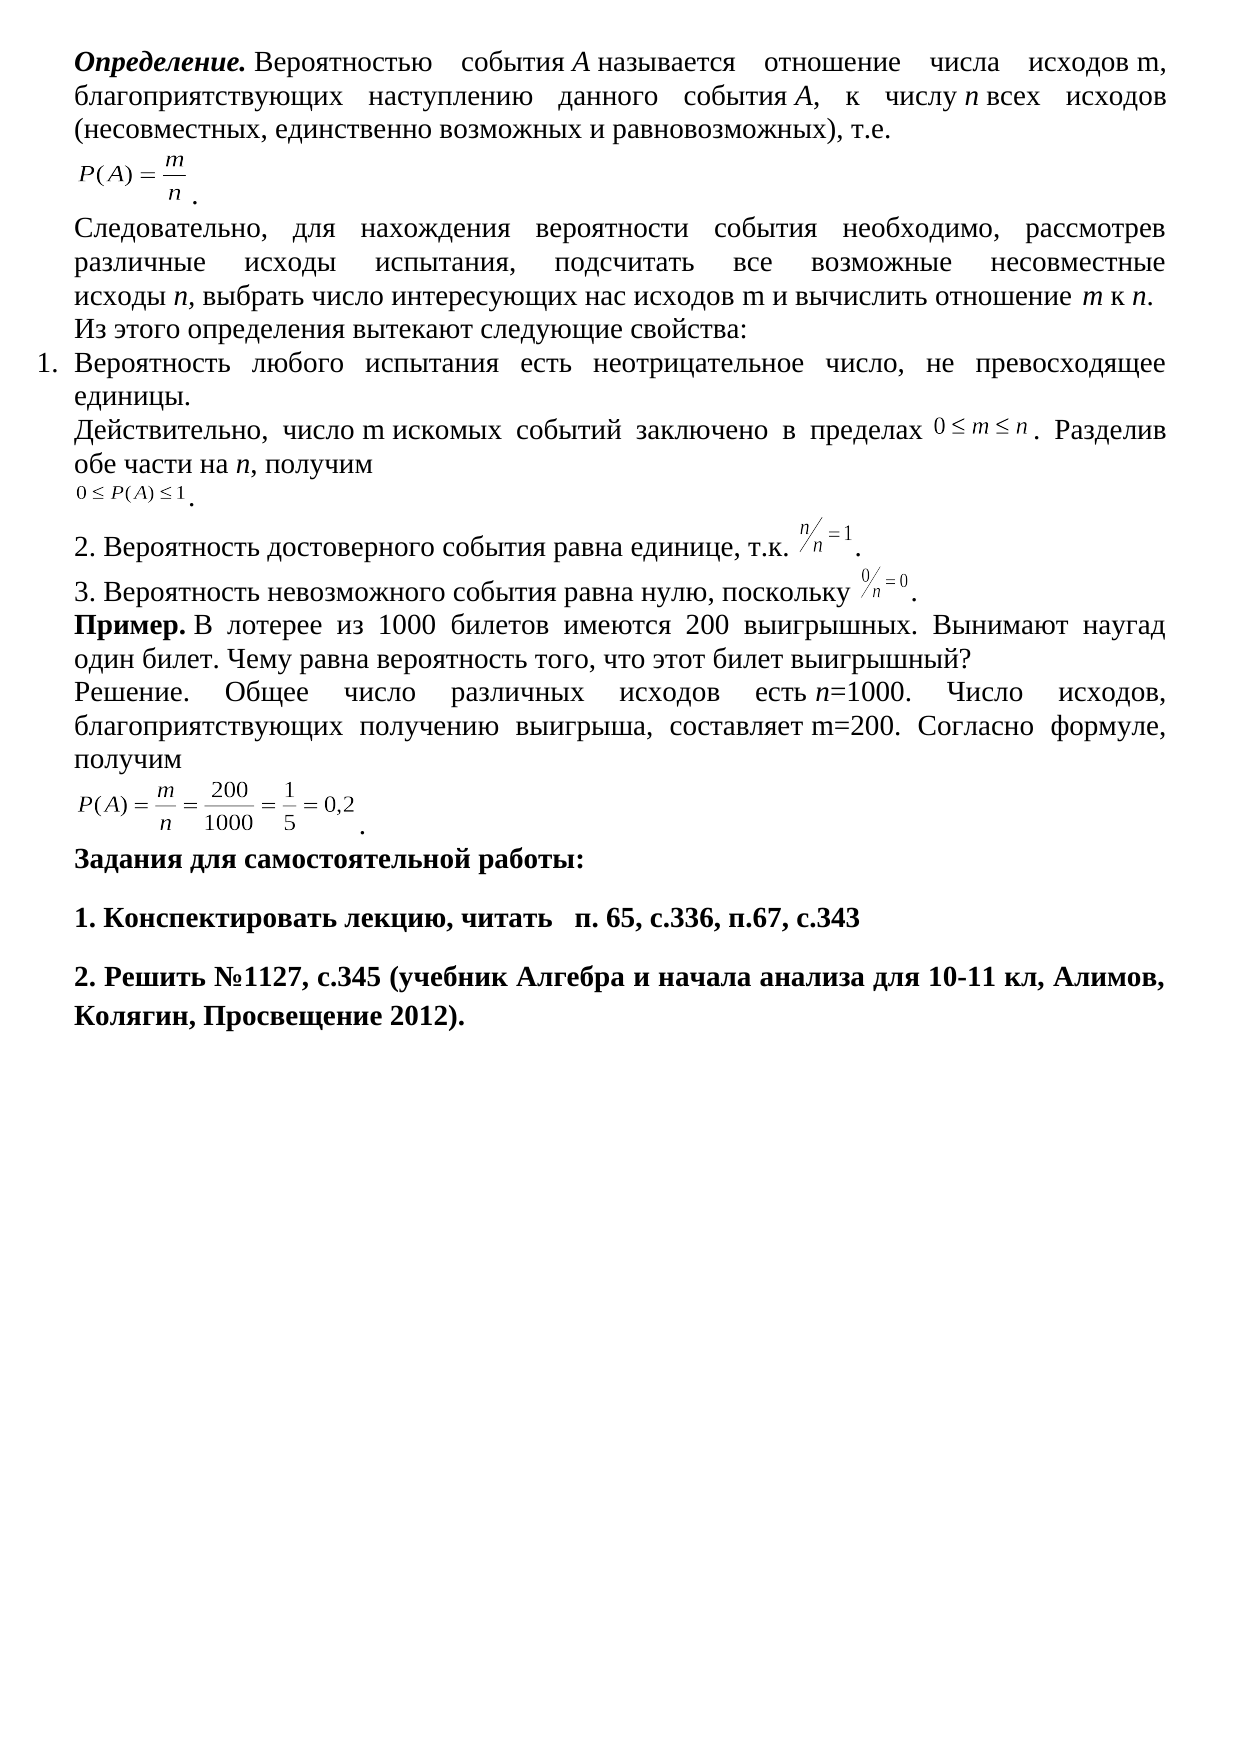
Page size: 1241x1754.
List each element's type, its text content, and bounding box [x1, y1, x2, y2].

text Действительно, число m искомых событий заключено в пределах . Разделив обе части на n, получим [74, 412, 1167, 479]
text Из этого определения вытекают следующие свойства: [74, 311, 1167, 345]
text 1. Конспектировать лекцию, читать п. 65, с.336, п.67, с.343 [74, 900, 1167, 934]
text 2. Решить №1127, с.345 (учебник Алгебра и начала анализа для 10-11 кл, Алимов, Колягин, Просвещение 2012). [74, 959, 1167, 1032]
text Решение. Общее число различных исходов есть n=1000. Число исходов, благоприятствующих получению выигрыша, составляет m=200. Согласно формуле, получим [74, 674, 1167, 775]
picture [858, 562, 911, 602]
text . [74, 775, 1167, 841]
list Вероятность любого испытания есть неотрицательное число, не превосходящее единицы. [36, 345, 1167, 412]
picture [930, 411, 1033, 440]
text . [74, 479, 1167, 513]
picture [73, 775, 359, 835]
text Пример. В лотерее из 1000 билетов имеются 200 выигрышных. Вынимают наугад один билет. Чему равна вероятность того, что этот билет выигрышный? [74, 607, 1167, 674]
text 2. Вероятность достоверного события равна единице, т.к. . [74, 513, 1167, 562]
text Следовательно, для нахождения вероятности события необходимо, рассмотрев различные исходы испытания, подсчитать все возможные несовместные исходы n, выбрать число интересующих нас исходов m и вычислить отношение m к n. [74, 211, 1167, 311]
picture [73, 145, 192, 205]
picture [73, 482, 188, 507]
picture [797, 512, 855, 557]
text Определение. Вероятностью события А называется отношение числа исходов m, благоприятствующих наступлению данного события А, к числу n всех исходов (несовместных, единственно возможных и равновозможных), т.е. [74, 44, 1167, 145]
text Задания для самостоятельной работы: [74, 841, 1167, 874]
text . [74, 145, 1167, 211]
text 3. Вероятность невозможного события равна нулю, поскольку . [74, 562, 1167, 607]
